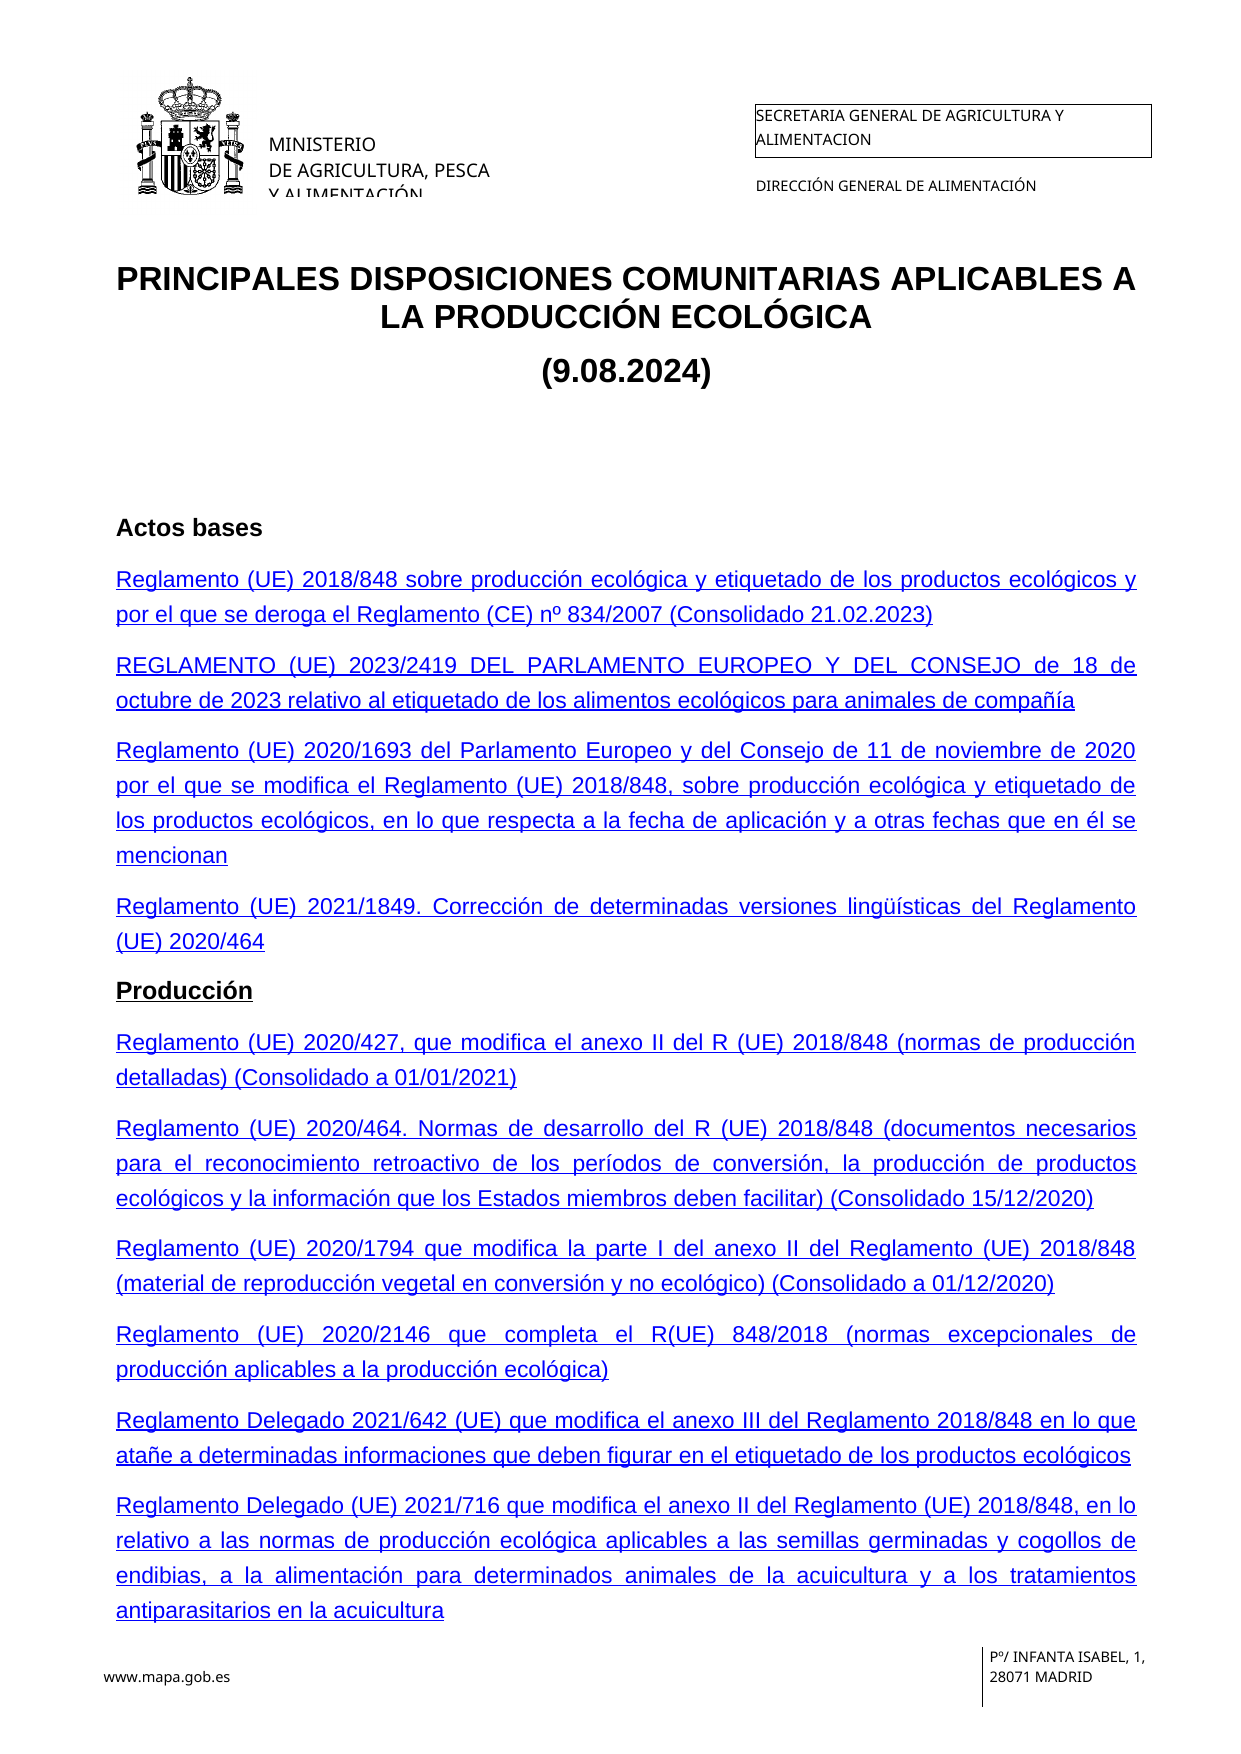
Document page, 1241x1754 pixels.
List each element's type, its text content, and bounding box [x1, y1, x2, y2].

text Reglamento (UE) 2020/464. Normas de desarrollo del R (UE) 2018/848 (documentos necesarios para el reconocimiento retroactivo de los períodos de conversión, la producción de productos ecológicos y la información que los Estados miembros deben facilitar) (Consolidado 15/12/2020) [116, 1106, 1137, 1138]
text Reglamento Delegado 2021/642 (UE) que modifica el anexo III del Reglamento 2018/848 en lo que atañe a determinadas informaciones que deben figurar en el etiquetado de los productos ecológicos [116, 1398, 1137, 1429]
text Reglamento (UE) 2020/2146 que completa el R(UE) 848/2018 (normas excepcionales de producción aplicables a la producción ecológica) [116, 1312, 1137, 1344]
text Reglamento (UE) 2020/2146 que completa el R(UE) 848/2018 (normas excepcionales de producción aplicables a la producción ecológica) [116, 1345, 1137, 1382]
text REGLAMENTO (UE) 2023/2419 DEL PARLAMENTO EUROPEO Y DEL CONSEJO de 18 de octubre de 2023 relativo al etiquetado de los alimentos ecológicos para animales de compañía [116, 676, 1137, 713]
text Producción [116, 970, 1137, 1005]
text Reglamento (UE) 2020/1693 del Parlamento Europeo y del Consejo de 11 de noviembre de 2020 por el que se modifica el Reglamento (UE) 2018/848, sobre producción ecológica y etiquetado de los productos ecológicos, en lo que respecta a la fecha de aplicación y a otras fechas que en él se mencionan [116, 831, 1137, 868]
text Reglamento Delegado 2021/642 (UE) que modifica el anexo III del Reglamento 2018/848 en lo que atañe a determinadas informaciones que deben figurar en el etiquetado de los productos ecológicos [116, 1431, 1137, 1468]
text Actos bases [116, 507, 1137, 542]
text Reglamento Delegado (UE) 2021/716 que modifica el anexo II del Reglamento (UE) 2018/848, en lo relativo a las normas de producción ecológica aplicables a las semillas germinadas y cogollos de endibias, a la alimentación para determinados animales de la acuicultura y a los tratamientos antiparasitarios en la acuicultura [116, 1483, 1137, 1515]
text Reglamento (UE) 2020/1693 del Parlamento Europeo y del Consejo de 11 de noviembre de 2020 por el que se modifica el Reglamento (UE) 2018/848, sobre producción ecológica y etiquetado de los productos ecológicos, en lo que respecta a la fecha de aplicación y a otras fechas que en él se mencionan [116, 728, 1137, 830]
text Reglamento (UE) 2020/1794 que modifica la parte I del anexo II del Reglamento (UE) 2018/848 (material de reproducción vegetal en conversión y no ecológico) (Consolidado a 01/12/2020) [116, 1227, 1137, 1297]
text Reglamento Delegado (UE) 2021/716 que modifica el anexo II del Reglamento (UE) 2018/848, en lo relativo a las normas de producción ecológica aplicables a las semillas germinadas y cogollos de endibias, a la alimentación para determinados animales de la acuicultura y a los tratamientos antiparasitarios en la acuicultura [116, 1516, 1137, 1550]
text Reglamento (UE) 2021/1849. Corrección de determinadas versiones lingüísticas del Reglamento (UE) 2020/464 [116, 884, 1137, 916]
text Reglamento (UE) 2020/464. Normas de desarrollo del R (UE) 2018/848 (documentos necesarios para el reconocimiento retroactivo de los períodos de conversión, la producción de productos ecológicos y la información que los Estados miembros deben facilitar) (Consolidado 15/12/2020) [116, 1139, 1137, 1173]
text Reglamento (UE) 2020/464. Normas de desarrollo del R (UE) 2018/848 (documentos necesarios para el reconocimiento retroactivo de los períodos de conversión, la producción de productos ecológicos y la información que los Estados miembros deben facilitar) (Consolidado 15/12/2020) [116, 1174, 1137, 1211]
text PRINCIPALES DISPOSICIONES COMUNITARIAS APLICABLES A LA PRODUCCIÓN ECOLÓGICA [116, 259, 1137, 336]
text Reglamento (UE) 2020/427, que modifica el anexo II del R (UE) 2018/848 (normas de producción detalladas) (Consolidado a 01/01/2021) [116, 1020, 1137, 1090]
text (9.08.2024) [116, 351, 1137, 390]
text Reglamento (UE) 2018/848 sobre producción ecológica y etiquetado de los productos ecológicos y por el que se deroga el Reglamento (CE) nº 834/2007 (Consolidado 21.02.2023) [116, 557, 1137, 589]
text Reglamento Delegado (UE) 2021/716 que modifica el anexo II del Reglamento (UE) 2018/848, en lo relativo a las normas de producción ecológica aplicables a las semillas germinadas y cogollos de endibias, a la alimentación para determinados animales de la acuicultura y a los tratamientos antiparasitarios en la acuicultura [116, 1551, 1137, 1585]
text Reglamento (UE) 2018/848 sobre producción ecológica y etiquetado de los productos ecológicos y por el que se deroga el Reglamento (CE) nº 834/2007 (Consolidado 21.02.2023) [116, 590, 1137, 627]
picture [119, 70, 257, 215]
text Reglamento Delegado (UE) 2021/716 que modifica el anexo II del Reglamento (UE) 2018/848, en lo relativo a las normas de producción ecológica aplicables a las semillas germinadas y cogollos de endibias, a la alimentación para determinados animales de la acuicultura y a los tratamientos antiparasitarios en la acuicultura [116, 1586, 1137, 1623]
text REGLAMENTO (UE) 2023/2419 DEL PARLAMENTO EUROPEO Y DEL CONSEJO de 18 de octubre de 2023 relativo al etiquetado de los alimentos ecológicos para animales de compañía [116, 643, 1137, 674]
text Reglamento (UE) 2021/1849. Corrección de determinadas versiones lingüísticas del Reglamento (UE) 2020/464 [116, 917, 1137, 954]
